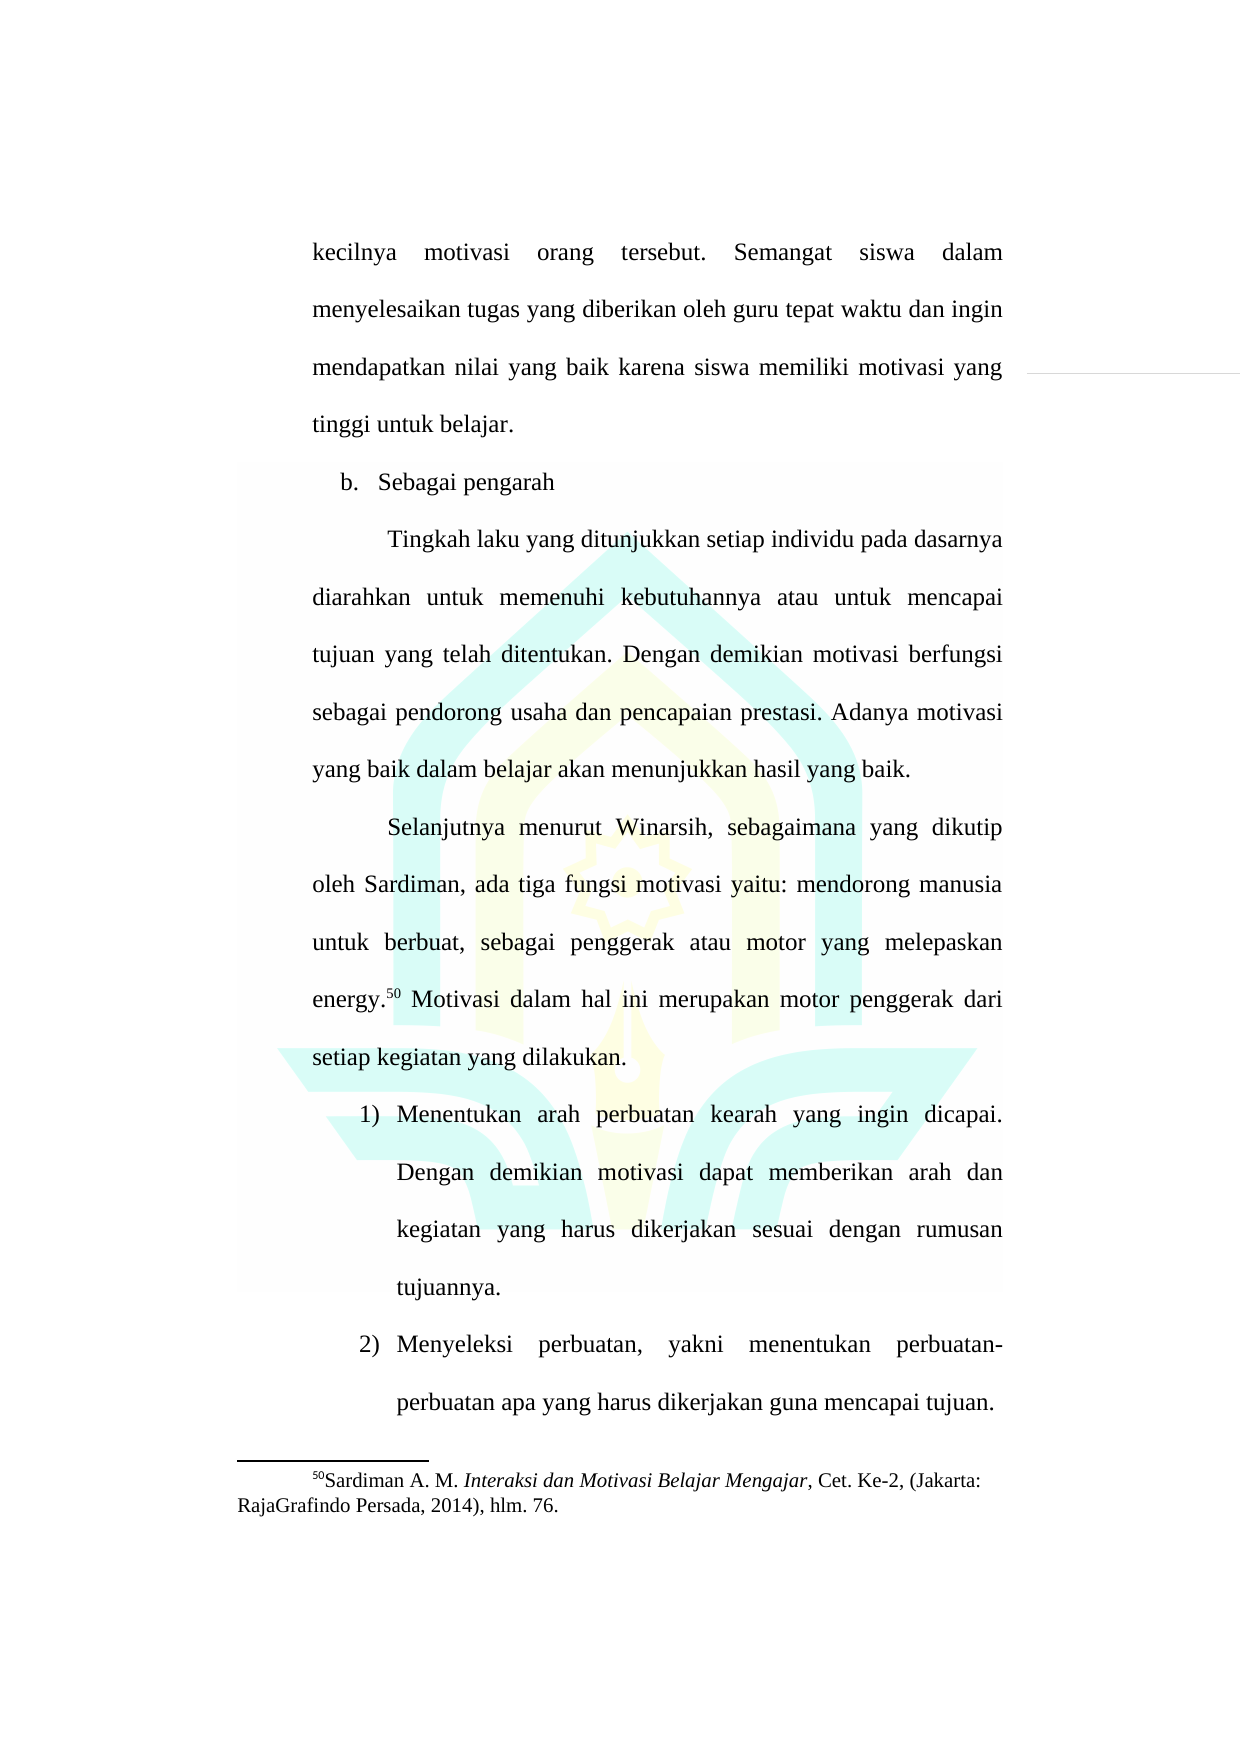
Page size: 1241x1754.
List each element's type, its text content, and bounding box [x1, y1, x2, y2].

text Selanjutnya menurut Winarsih, sebagaimana yang dikutip oleh Sardiman, ada tiga fungsi motivasi yaitu: mendorong manusia untuk berbuat, sebagai penggerak atau motor yang melepaskan energy. Motivasi dalam hal ini merupakan motor penggerak dari setiap kegiatan yang dilakukan. [312, 812, 1003, 1071]
list Sebagai pengarah [340, 467, 1003, 496]
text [312, 237, 1003, 438]
text Tingkah laku yang ditunjukkan setiap individu pada dasarnya diarahkan untuk memenuhi kebutuhannya atau untuk mencapai tujuan yang telah ditentukan. Dengan demikian motivasi berfungsi sebagai pendorong usaha dan pencapaian prestasi. Adanya motivasi yang baik dalam belajar akan menunjukkan hasil yang baik. [312, 524, 1003, 783]
list Menentukan arah perbuatan kearah yang ingin dicapai. Dengan demikian motivasi dapat memberikan arah dan kegiatan yang harus dikerjakan sesuai dengan rumusan tujuannya. [359, 1099, 1003, 1301]
list Menyeleksi perbuatan, yakni menentukan perbuatan-perbuatan apa yang harus dikerjakan guna mencapai tujuan. [359, 1329, 1003, 1416]
